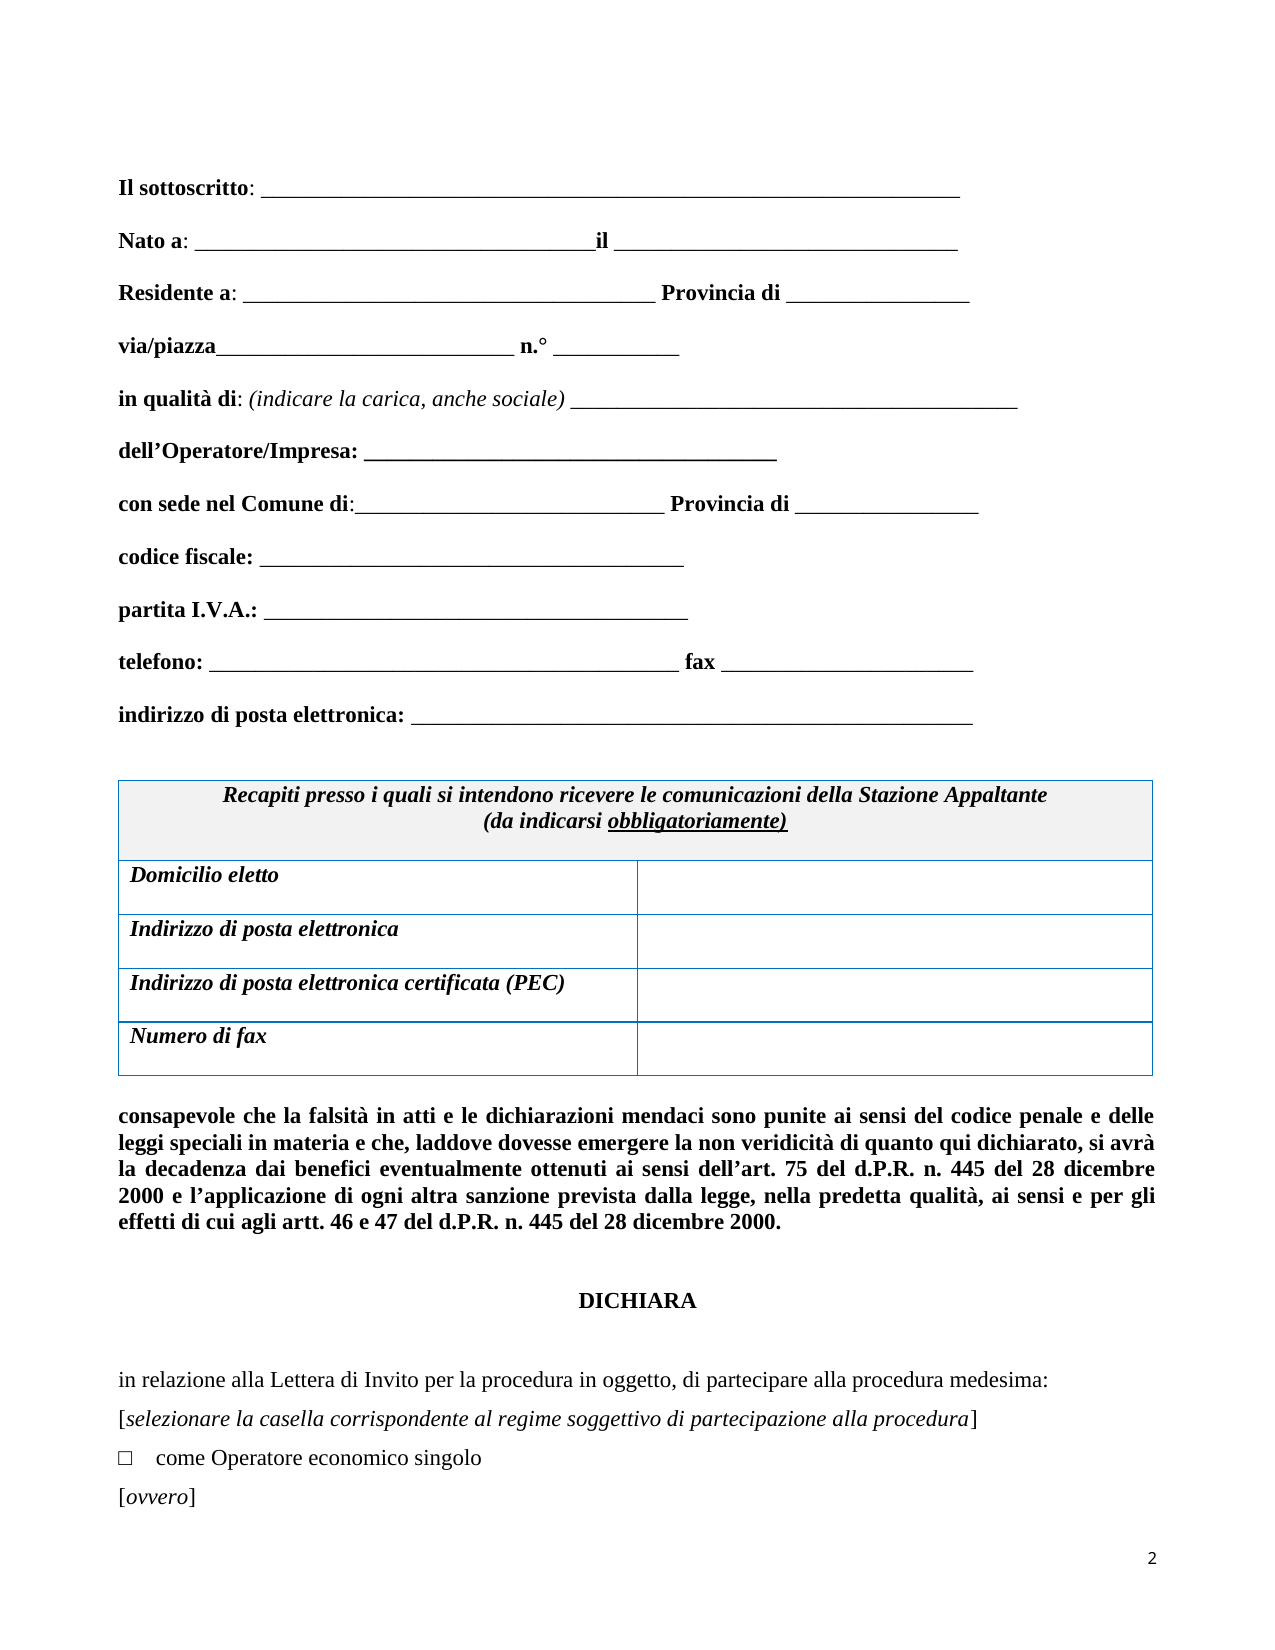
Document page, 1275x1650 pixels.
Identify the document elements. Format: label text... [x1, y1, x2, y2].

table_cell Numero di fax [119, 1023, 637, 1075]
table_header Recapiti presso i quali si intendono ricevere le comunicazioni della Stazione Appaltante (da indicarsi obbligatoriamente) [119, 781, 1152, 860]
text Residente a: ____________________________________ Provincia di ________________ [118, 279, 1157, 306]
table_cell Domicilio eletto [119, 861, 637, 914]
text Il sottoscritto: _____________________________________________________________ [118, 174, 1157, 200]
text [selezionare la casella corrispondente al regime soggettivo di partecipazione alla procedura] [118, 1405, 1157, 1431]
table_cell Indirizzo di posta elettronica [119, 915, 637, 968]
text [ovvero] [118, 1483, 1157, 1509]
text in relazione alla Lettera di Invito per la procedura in oggetto, di partecipare alla procedura medesima: [118, 1366, 1157, 1392]
table_cell Indirizzo di posta elettronica certificata (PEC) [119, 969, 637, 1021]
text indirizzo di posta elettronica: _________________________________________________ [118, 701, 1157, 727]
table_cell [638, 1023, 1152, 1075]
text partita I.V.A.: _____________________________________ [118, 596, 1157, 622]
text DICHIARA [118, 1287, 1157, 1313]
text telefono: _________________________________________ fax ______________________ [118, 648, 1157, 675]
text con sede nel Comune di:___________________________ Provincia di ________________ [118, 490, 1157, 517]
text codice fiscale: _____________________________________ [118, 543, 1157, 569]
text dell’Operatore/Impresa: ____________________________________ [118, 437, 1157, 464]
text via/piazza__________________________ n.° ___________ [118, 332, 1157, 358]
table_cell [638, 915, 1152, 968]
text in qualità di: (indicare la carica, anche sociale) _______________________________________ [118, 385, 1157, 411]
text □ come Operatore economico singolo [118, 1444, 1157, 1470]
text Nato a: ___________________________________il ______________________________ [118, 227, 1157, 253]
text consapevole che la falsità in atti e le dichiarazioni mendaci sono punite ai sensi del codice penale e delle leggi speciali in materia e che, laddove dovesse emergere la non veridicità di quanto qui dichiarato, si avrà la decadenza dai benefici eventualmente ottenuti ai sensi dell’art. 75 del d.P.R. n. 445 del 28 dicembre 2000 e l’applicazione di ogni altra sanzione prevista dalla legge, nella predetta qualità, ai sensi e per gli effetti di cui agli artt. 46 e 47 del d.P.R. n. 445 del 28 dicembre 2000. [118, 1103, 1157, 1234]
table_cell [638, 969, 1152, 1021]
table_cell [638, 861, 1152, 914]
